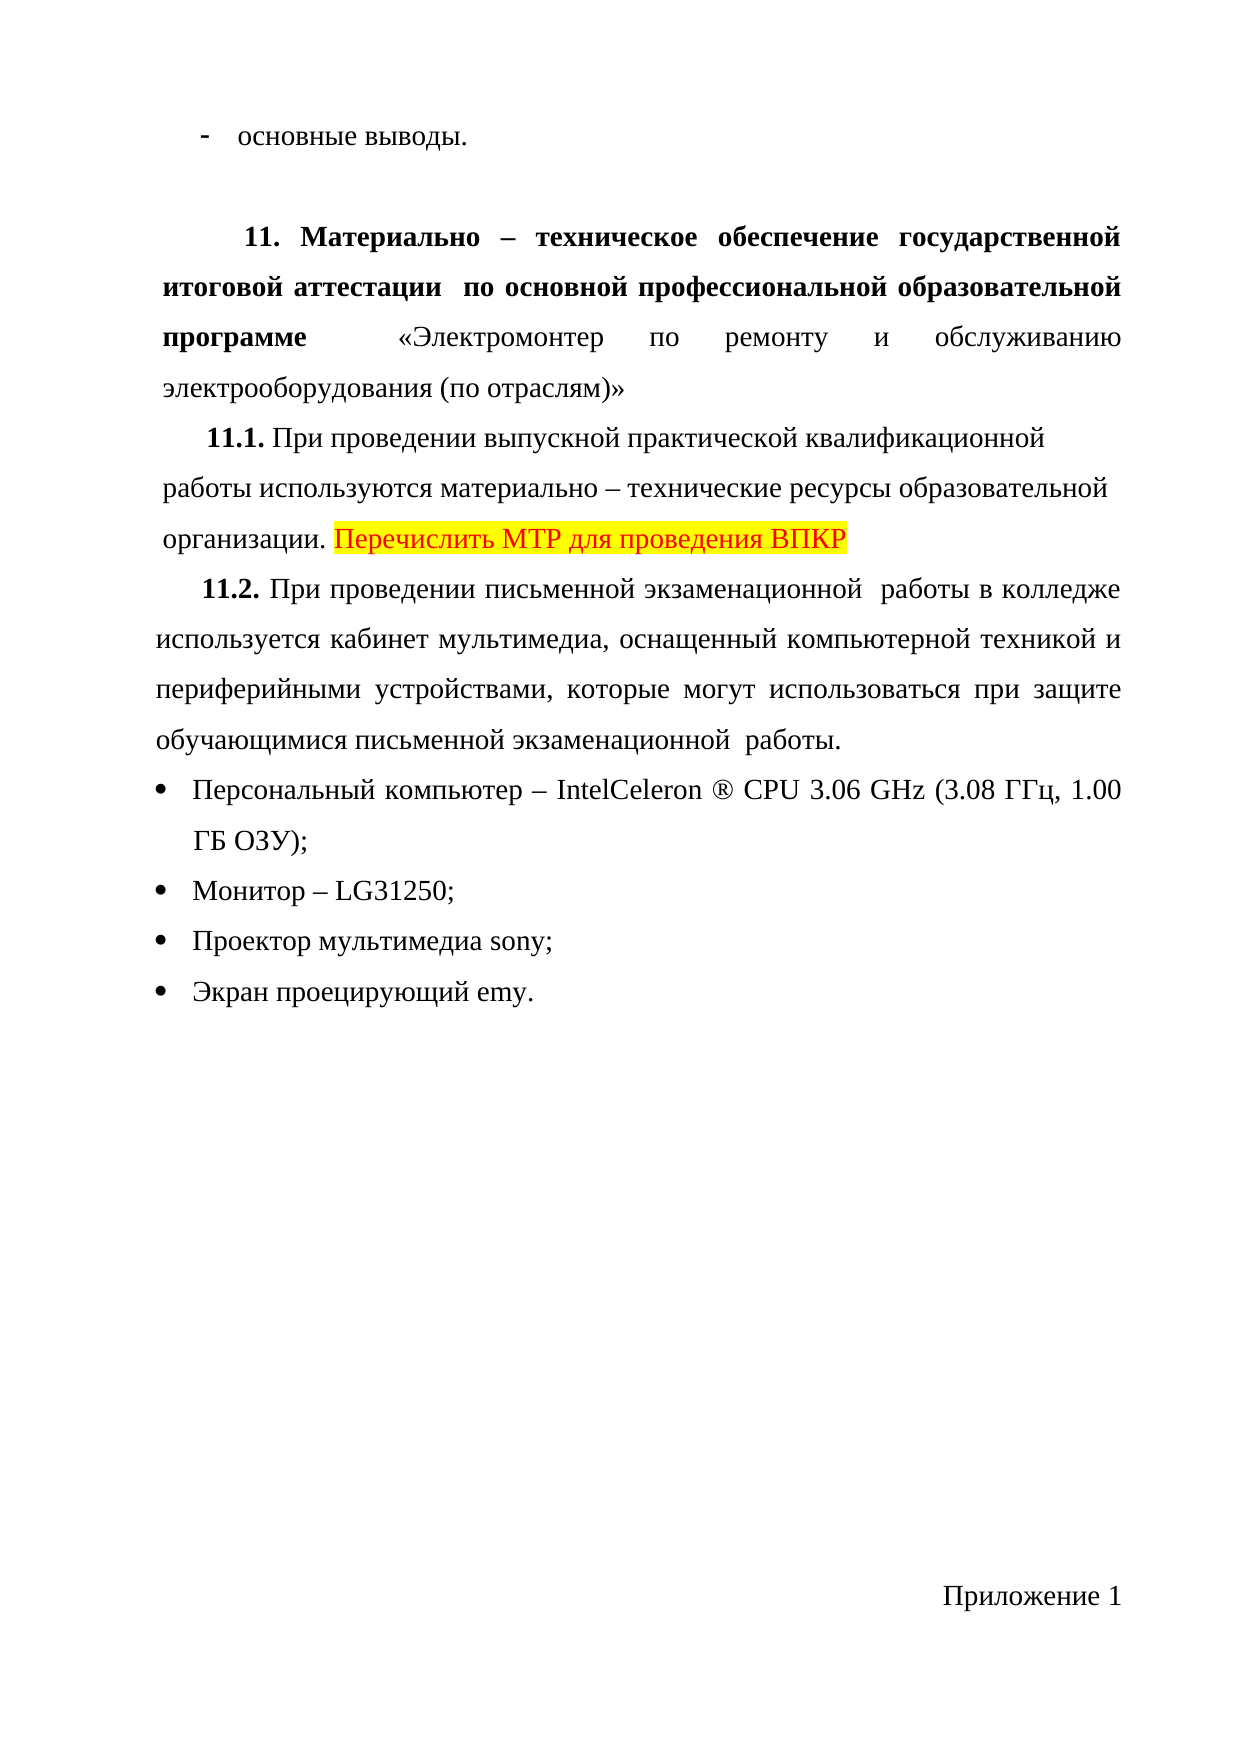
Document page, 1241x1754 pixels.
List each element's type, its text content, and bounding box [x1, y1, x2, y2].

list Персональный компьютер – IntelCeleron ® CPU 3.06 GHz (3.08 ГГц, 1.00 ГБ ОЗУ); [156, 772, 1122, 856]
text 11.1. При проведении выпускной практической квалификационной работы используются материально – технические ресурсы образовательной организации. Перечислить МТР для проведения ВПКР [162, 420, 1122, 554]
list Экран проецирующий emy. [156, 974, 1122, 1007]
list Монитор – LG31250; [156, 873, 1122, 907]
text 11.2. При проведении письменной экзаменационной работы в колледже используется кабинет мультимедиа, оснащенный компьютерной техникой и периферийными устройствами, которые могут использоваться при защите обучающимися письменной экзаменационной работы. [156, 571, 1122, 756]
list основные выводы. [200, 118, 1122, 152]
list Проектор мультимедиа sony; [156, 923, 1122, 957]
text Приложение 1 [118, 1578, 1122, 1611]
text 11. Материально – техническое обеспечение государственной итоговой аттестации по основной профессиональной образовательной программе «Электромонтер по ремонту и обслуживанию электрооборудования (по отраслям)» [162, 219, 1122, 403]
